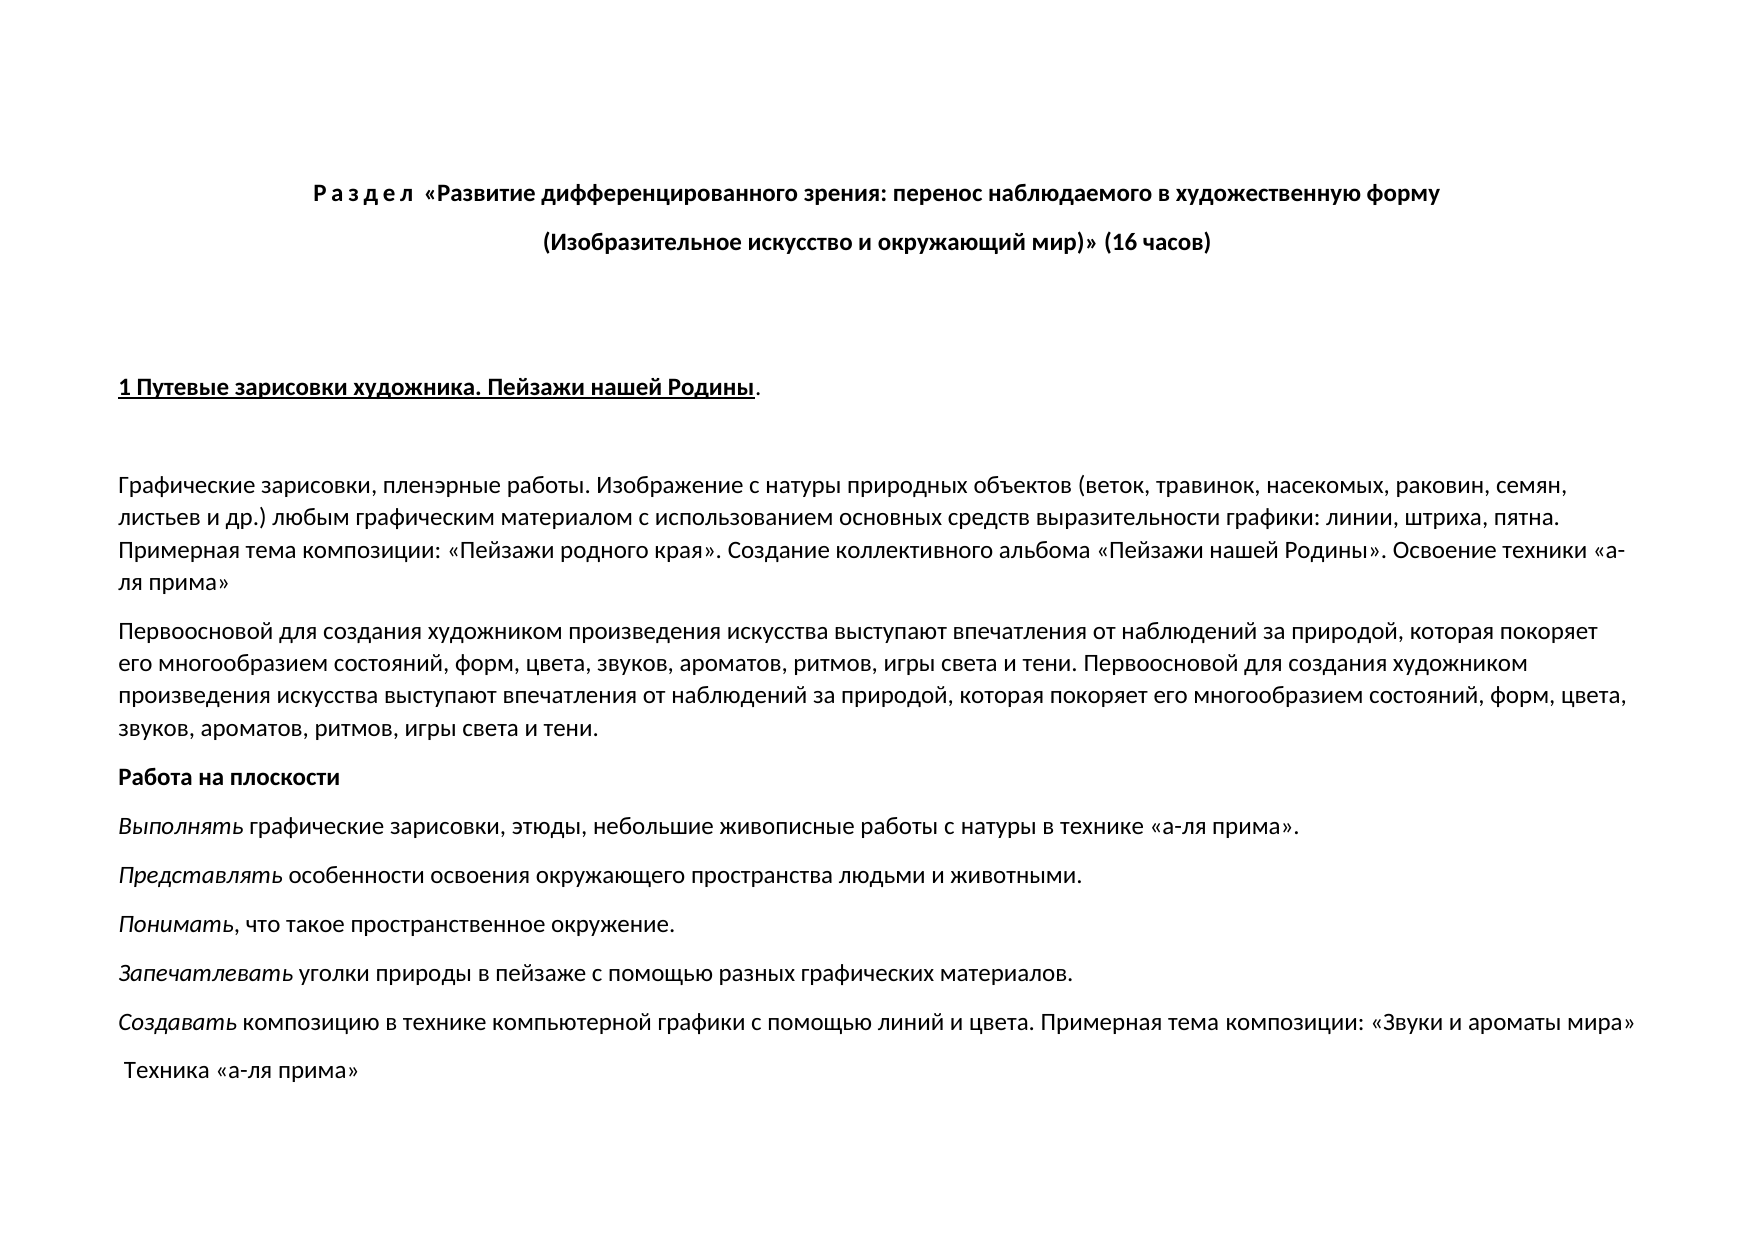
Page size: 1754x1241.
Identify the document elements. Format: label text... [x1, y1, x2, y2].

text Выполнять графические зарисовки, этюды, небольшие живописные работы с натуры в технике «а-ля прима». [118, 810, 1636, 840]
text Раздел «Развитие дифференцированного зрения: перенос наблюдаемого в художественную форму [118, 177, 1636, 208]
text Понимать, что такое пространственное окружение. [118, 908, 1636, 938]
text (Изобразительное искусство и окружающий мир)» (16 часов) [118, 226, 1636, 257]
text Работа на плоскости [118, 761, 1636, 791]
text Техника «а-ля прима» [118, 1055, 1636, 1085]
text Представлять особенности освоения окружающего пространства людьми и животными. [118, 859, 1636, 889]
text Графические зарисовки, пленэрные работы. Изображение с натуры природных объектов (веток, травинок, насекомых, раковин, семян, листьев и др.) любым графическим материалом с использованием основных средств выразительности графики: линии, штриха, пятна. Примерная тема композиции: «Пейзажи родного края». Создание коллективного альбома «Пейзажи нашей Родины». Освоение техники «а-ля прима» [118, 469, 1636, 597]
text Создавать композицию в технике компьютерной графики с помощью линий и цвета. Примерная тема композиции: «Звуки и ароматы мира» [118, 1006, 1636, 1036]
text Запечатлевать уголки природы в пейзаже с помощью разных графических материалов. [118, 957, 1636, 987]
text Первоосновой для создания художником произведения искусства выступают впечатления от наблюдений за природой, которая покоряет его многообразием состояний, форм, цвета, звуков, ароматов, ритмов, игры света и тени. Первоосновой для создания художником произведения искусства выступают впечатления от наблюдений за природой, которая покоряет его многообразием состояний, форм, цвета, звуков, ароматов, ритмов, игры света и тени. [118, 615, 1636, 742]
text 1 Путевые зарисовки художника. Пейзажи нашей Родины. [118, 371, 1636, 402]
